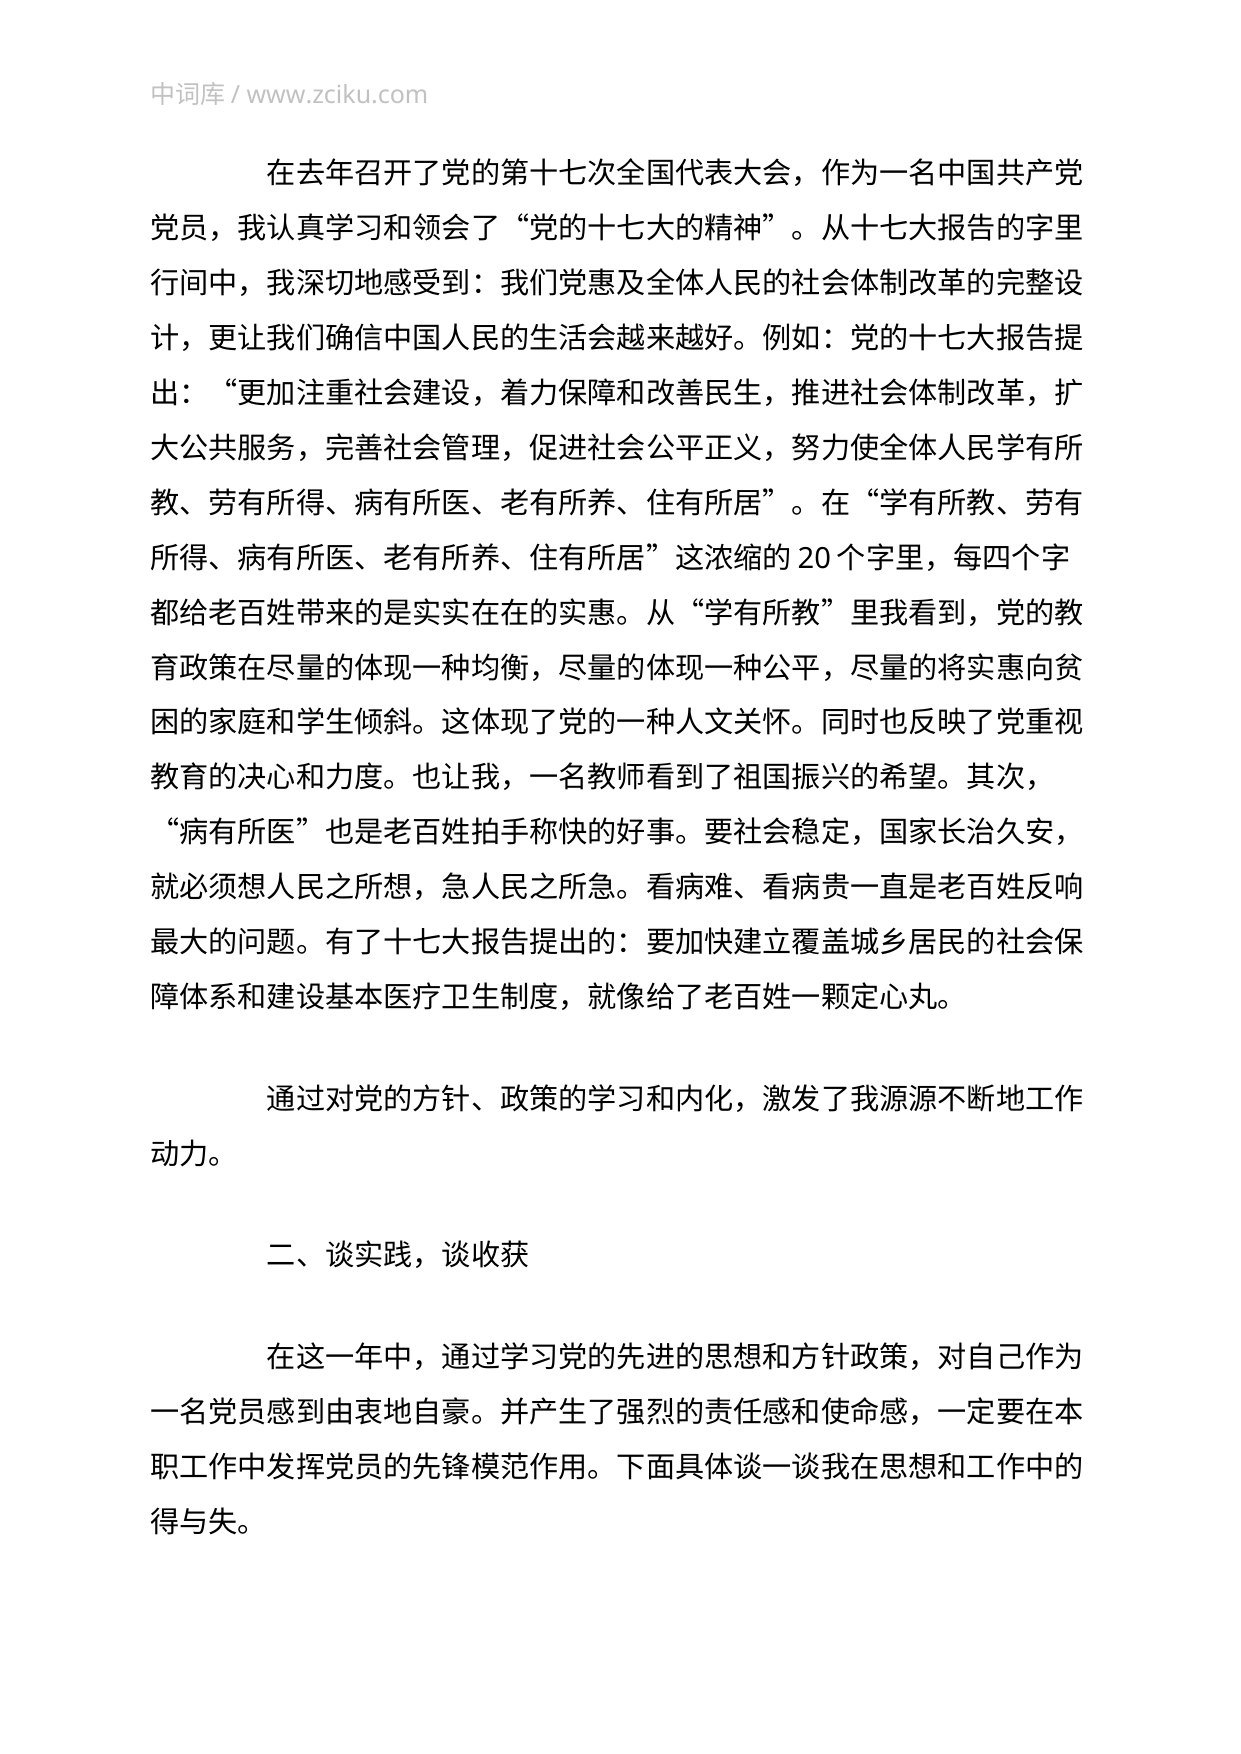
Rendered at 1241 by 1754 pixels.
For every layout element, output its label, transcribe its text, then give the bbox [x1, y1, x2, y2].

text 二、谈实践，谈收获 [150, 1232, 1090, 1274]
text 在去年召开了党的第十七次全国代表大会，作为一名中国共产党党员，我认真学习和领会了“党的十七大的精神”。从十七大报告的字里行间中，我深切地感受到：我们党惠及全体人民的社会体制改革的完整设计，更让我们确信中国人民的生活会越来越好。例如：党的十七大报告提出：“更加注重社会建设，着力保障和改善民生，推进社会体制改革，扩大公共服务，完善社会管理，促进社会公平正义，努力使全体人民学有所教、劳有所得、病有所医、老有所养、住有所居”。在“学有所教、劳有所得、病有所医、老有所养、住有所居”这浓缩的20个字里，每四个字都给老百姓带来的是实实在在的实惠。从“学有所教”里我看到，党的教育政策在尽量的体现一种均衡，尽量的体现一种公平，尽量的将实惠向贫困的家庭和学生倾斜。这体现了党的一种人文关怀。同时也反映了党重视教育的决心和力度。也让我，一名教师看到了祖国振兴的希望。其次，“病有所医”也是老百姓拍手称快的好事。要社会稳定，国家长治久安，就必须想人民之所想，急人民之所急。看病难、看病贵一直是老百姓反响最大的问题。有了十七大报告提出的：要加快建立覆盖城乡居民的社会保障体系和建设基本医疗卫生制度，就像给了老百姓一颗定心丸。 [150, 150, 1090, 1016]
text 通过对党的方针、政策的学习和内化，激发了我源源不断地工作动力。 [150, 1075, 1090, 1172]
text 在这一年中，通过学习党的先进的思想和方针政策，对自己作为一名党员感到由衷地自豪。并产生了强烈的责任感和使命感，一定要在本职工作中发挥党员的先锋模范作用。下面具体谈一谈我在思想和工作中的得与失。 [150, 1334, 1090, 1541]
